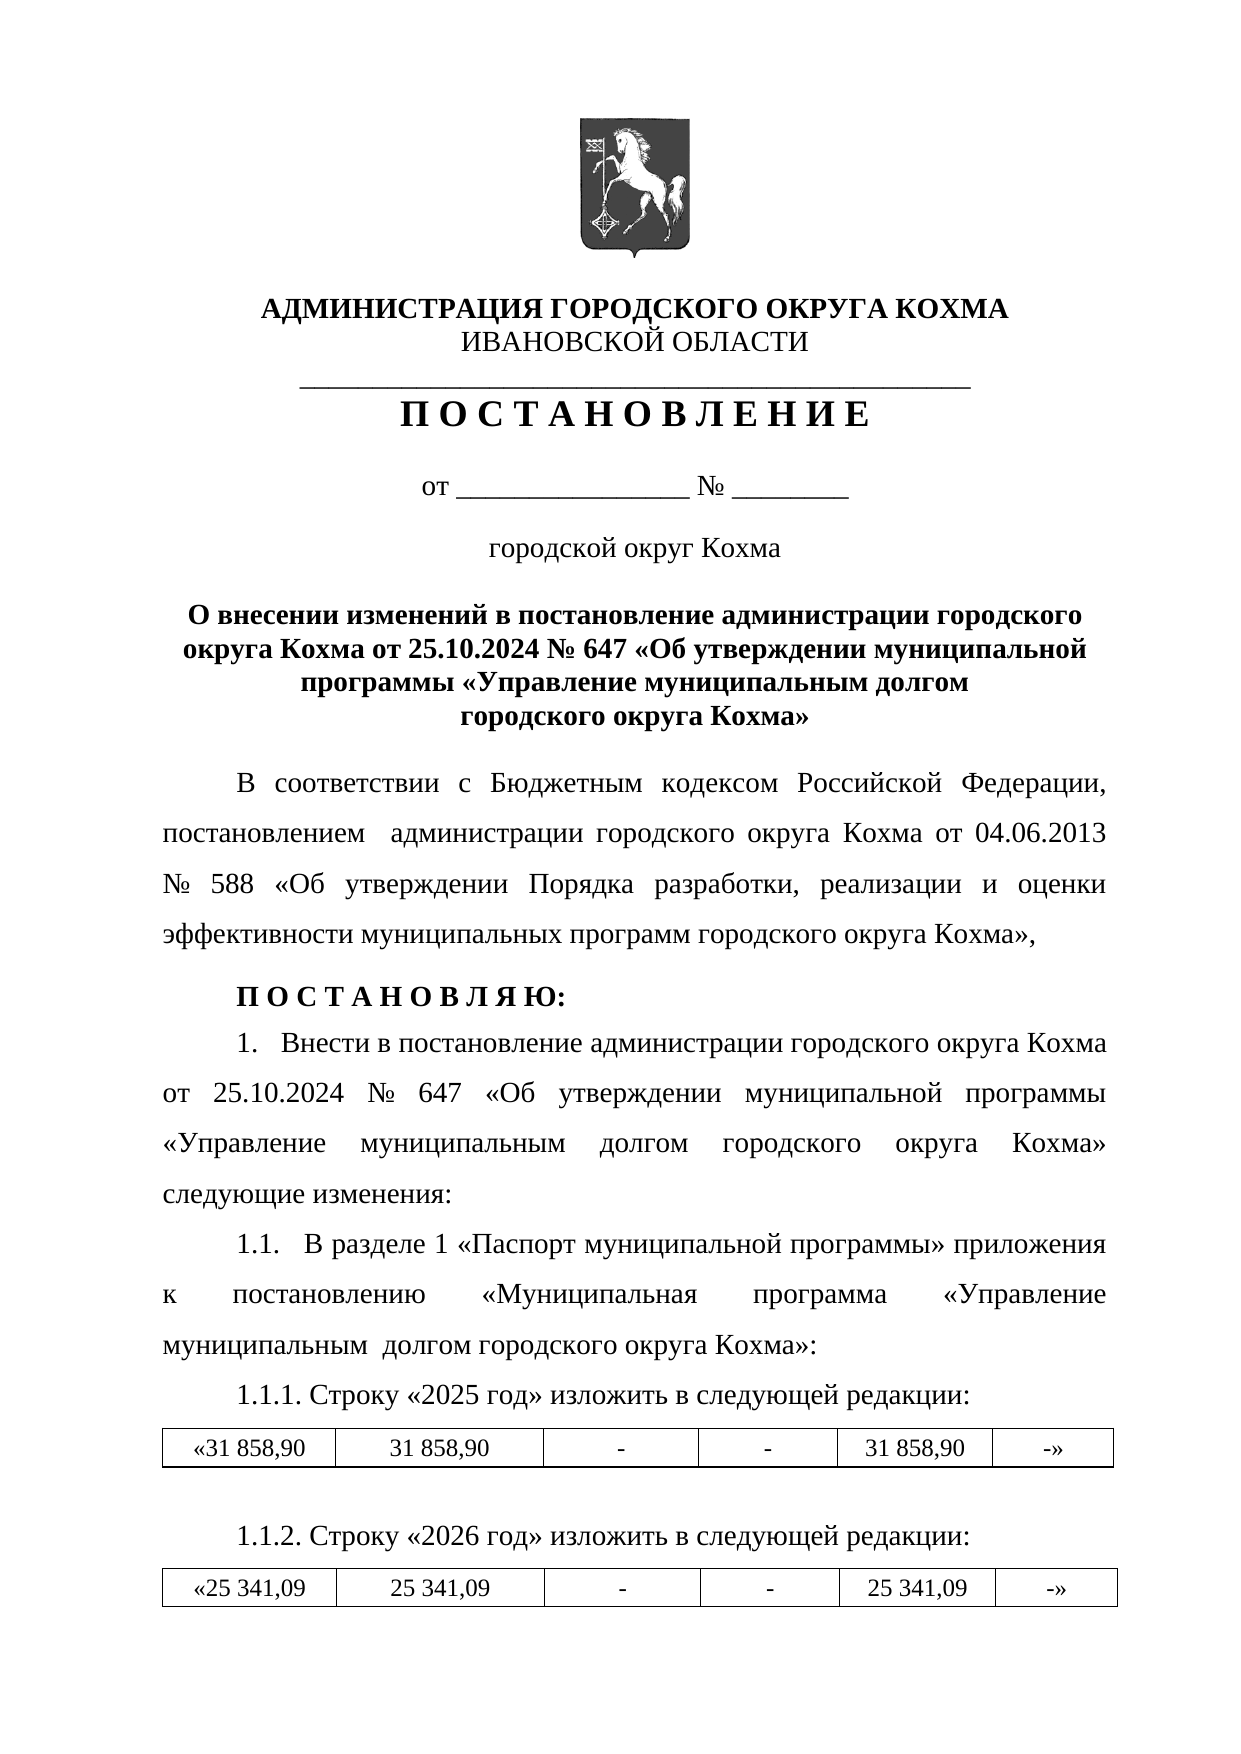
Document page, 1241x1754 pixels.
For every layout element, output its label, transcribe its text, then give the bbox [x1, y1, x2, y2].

text П О С Т А Н О В Л Е Н И Е [162, 391, 1107, 434]
table_header - [701, 1569, 839, 1606]
table_header «31 858,90 [163, 1429, 335, 1466]
table_header «25 341,09 [163, 1569, 336, 1606]
text АДМИНИСТРАЦИЯ ГОРОДСКОГО ОКРУГА КОХМА [162, 291, 1107, 324]
text от ________________ № ________ [162, 468, 1107, 502]
table_header - [699, 1429, 837, 1466]
table_header 25 341,09 [337, 1569, 544, 1606]
text О внесении изменений в постановление администрации городского округа Кохма от 25.10.2024 № 647 «Об утверждении муниципальной программы «Управление муниципальным долгом [162, 597, 1107, 698]
table_header - [544, 1429, 698, 1466]
table_header 31 858,90 [838, 1429, 992, 1466]
text городской округ Кохма [162, 530, 1107, 564]
table_header -» [996, 1569, 1117, 1606]
text городского округа Кохма» [162, 698, 1107, 732]
text В соответствии с Бюджетным кодексом Российской Федерации, постановлением администрации городского округа Кохма от 04.06.2013 № 588 «Об утверждении Порядка разработки, реализации и оценки эффективности муниципальных программ городского округа Кохма», [162, 765, 1107, 949]
text ИВАНОВСКОЙ ОБЛАСТИ [162, 324, 1107, 358]
list В разделе 1 «Паспорт муниципальной программы» приложения к постановлению «Муниципальная программа «Управление муниципальным долгом городского округа Кохма»: [162, 1226, 1107, 1360]
text 1.1.1. Строку «2025 год» изложить в следующей редакции: [236, 1377, 1107, 1411]
text П О С Т А Н О В Л Я Ю: [162, 979, 1107, 1012]
picture [580, 118, 690, 258]
table_header - [545, 1569, 700, 1606]
table_header -» [993, 1429, 1113, 1466]
list 1.1.2. Строку «2026 год» изложить в следующей редакции: [162, 1518, 1107, 1551]
text ______________________________________________ [162, 358, 1107, 391]
list Внести в постановление администрации городского округа Кохма от 25.10.2024 № 647 «Об утверждении муниципальной программы «Управление муниципальным долгом городского округа Кохма» следующие изменения: [162, 1025, 1107, 1209]
table_header 31 858,90 [336, 1429, 543, 1466]
table_header 25 341,09 [840, 1569, 995, 1606]
